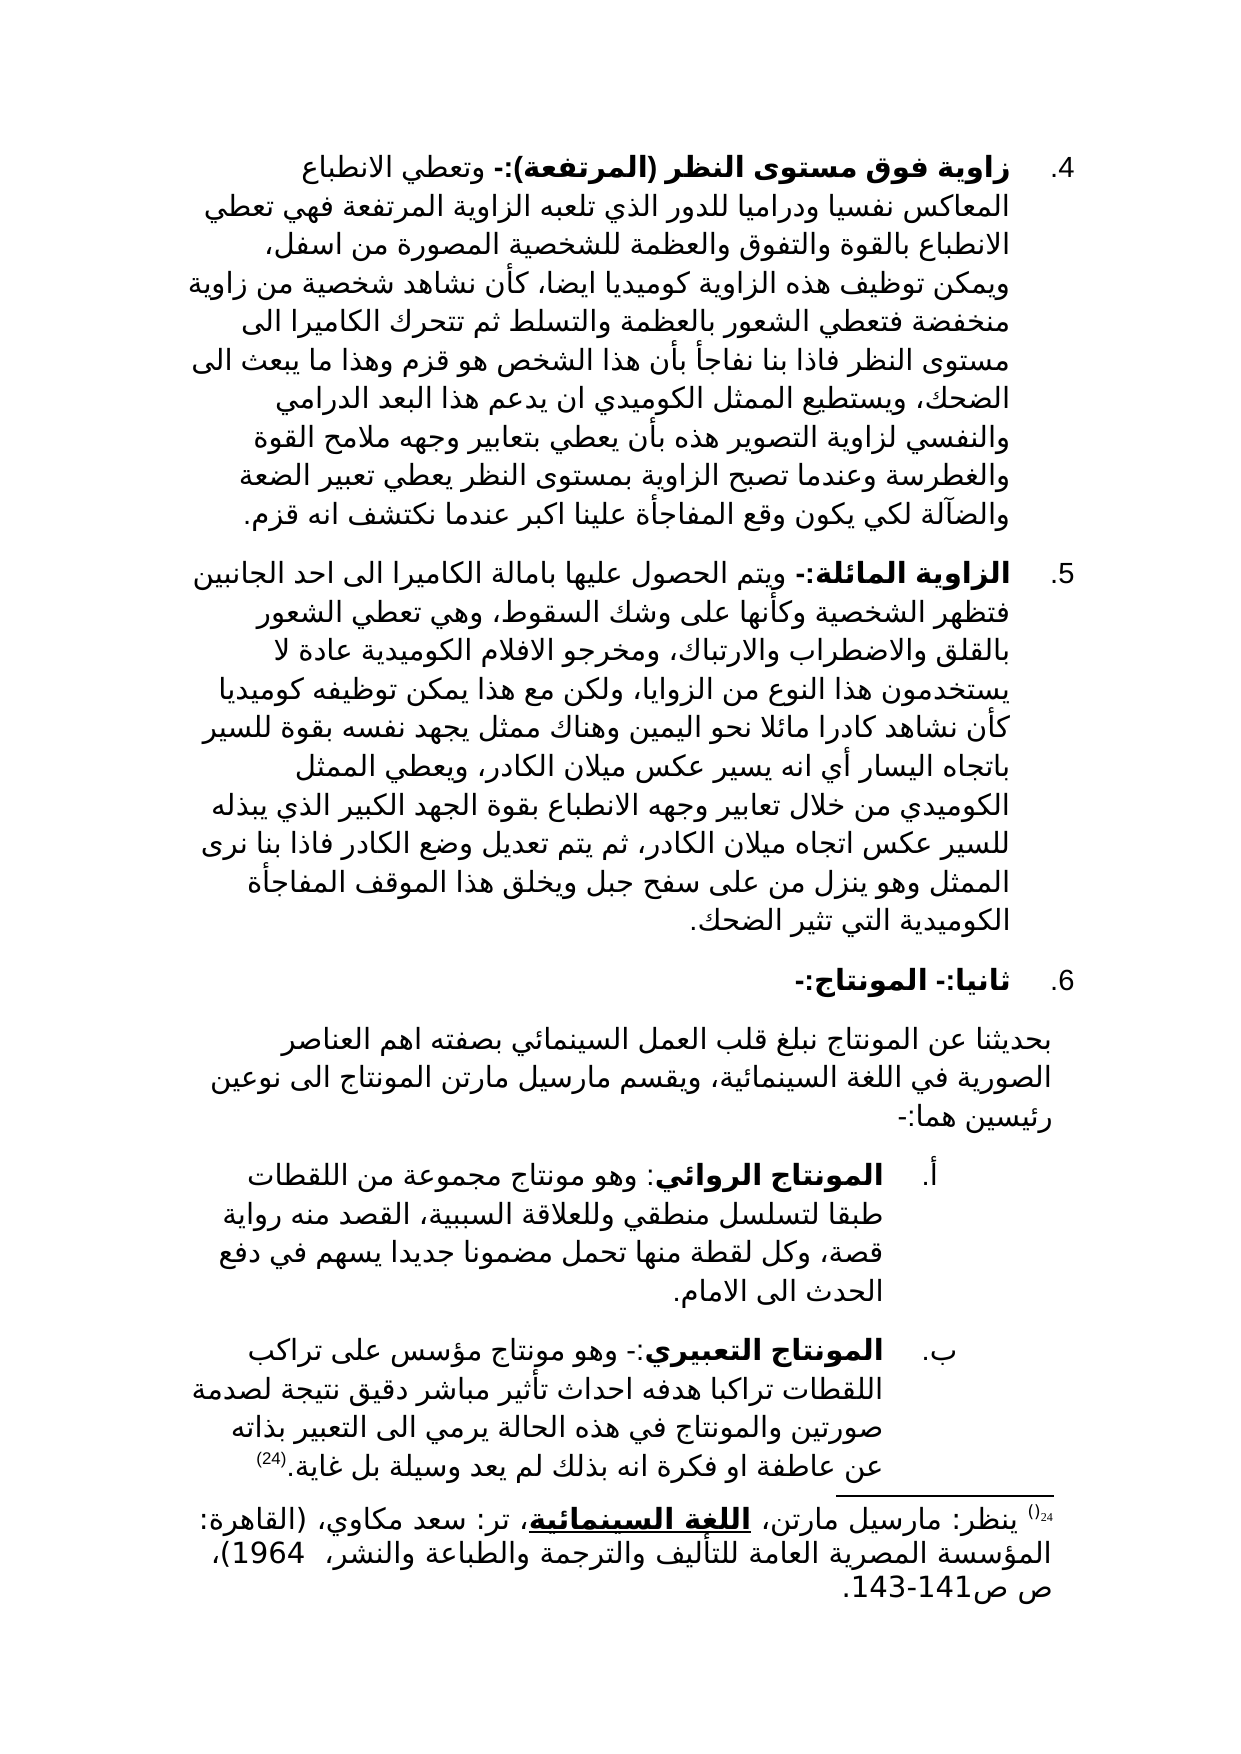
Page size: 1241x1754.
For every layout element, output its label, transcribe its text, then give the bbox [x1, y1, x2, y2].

list المونتاج الروائي: وهو مونتاج مجموعة من اللقطات طبقا لتسلسل منطقي وللعلاقة السببية، القصد منه رواية قصة، وكل لقطة منها تحمل مضمونا جديدا يسهم في دفع الحدث الى الامام. [187, 1158, 921, 1307]
list المونتاج التعبيري:- وهو مونتاج مؤسس على تراكب اللقطات تراكبا هدفه احداث تأثير مباشر دقيق نتيجة لصدمة صورتين والمونتاج في هذه الحالة يرمي الى التعبير بذاته عن عاطفة او فكرة انه بذلك لم يعد وسيلة بل غاية.() [187, 1333, 921, 1482]
text بحديثنا عن المونتاج نبلغ قلب العمل السينمائي بصفته اهم العناصر الصورية في اللغة السينمائية، ويقسم مارسيل مارتن المونتاج الى نوعين رئيسين هما:- [187, 1022, 1053, 1132]
list ثانيا:- المونتاج:- [187, 962, 1050, 996]
list الزاوية المائلة:- ويتم الحصول عليها بامالة الكاميرا الى احد الجانبين فتظهر الشخصية وكأنها على وشك السقوط، وهي تعطي الشعور بالقلق والاضطراب والارتباك، ومخرجو الافلام الكوميدية عادة لا يستخدمون هذا النوع من الزوايا، ولكن مع هذا يمكن توظيفه كوميديا كأن نشاهد كادرا مائلا نحو اليمين وهناك ممثل يجهد نفسه بقوة للسير باتجاه اليسار أي انه يسير عكس ميلان الكادر، ويعطي الممثل الكوميدي من خلال تعابير وجهه الانطباع بقوة الجهد الكبير الذي يبذله للسير عكس اتجاه ميلان الكادر، ثم يتم تعديل وضع الكادر فاذا بنا نرى الممثل وهو ينزل من على سفح جبل ويخلق هذا الموقف المفاجأة الكوميدية التي تثير الضحك. [187, 556, 1050, 937]
list زاوية فوق مستوى النظر (المرتفعة):- وتعطي الانطباع المعاكس نفسيا ودراميا للدور الذي تلعبه الزاوية المرتفعة فهي تعطي الانطباع بالقوة والتفوق والعظمة للشخصية المصورة من اسفل، ويمكن توظيف هذه الزاوية كوميديا ايضا، كأن نشاهد شخصية من زاوية منخفضة فتعطي الشعور بالعظمة والتسلط ثم تتحرك الكاميرا الى مستوى النظر فاذا بنا نفاجأ بأن هذا الشخص هو قزم وهذا ما يبعث الى الضحك، ويستطيع الممثل الكوميدي ان يدعم هذا البعد الدرامي والنفسي لزاوية التصوير هذه بأن يعطي بتعابير وجهه ملامح القوة والغطرسة وعندما تصبح الزاوية بمستوى النظر يعطي تعبير الضعة والضآلة لكي يكون وقع المفاجأة علينا اكبر عندما نكتشف انه قزم. [187, 150, 1050, 530]
